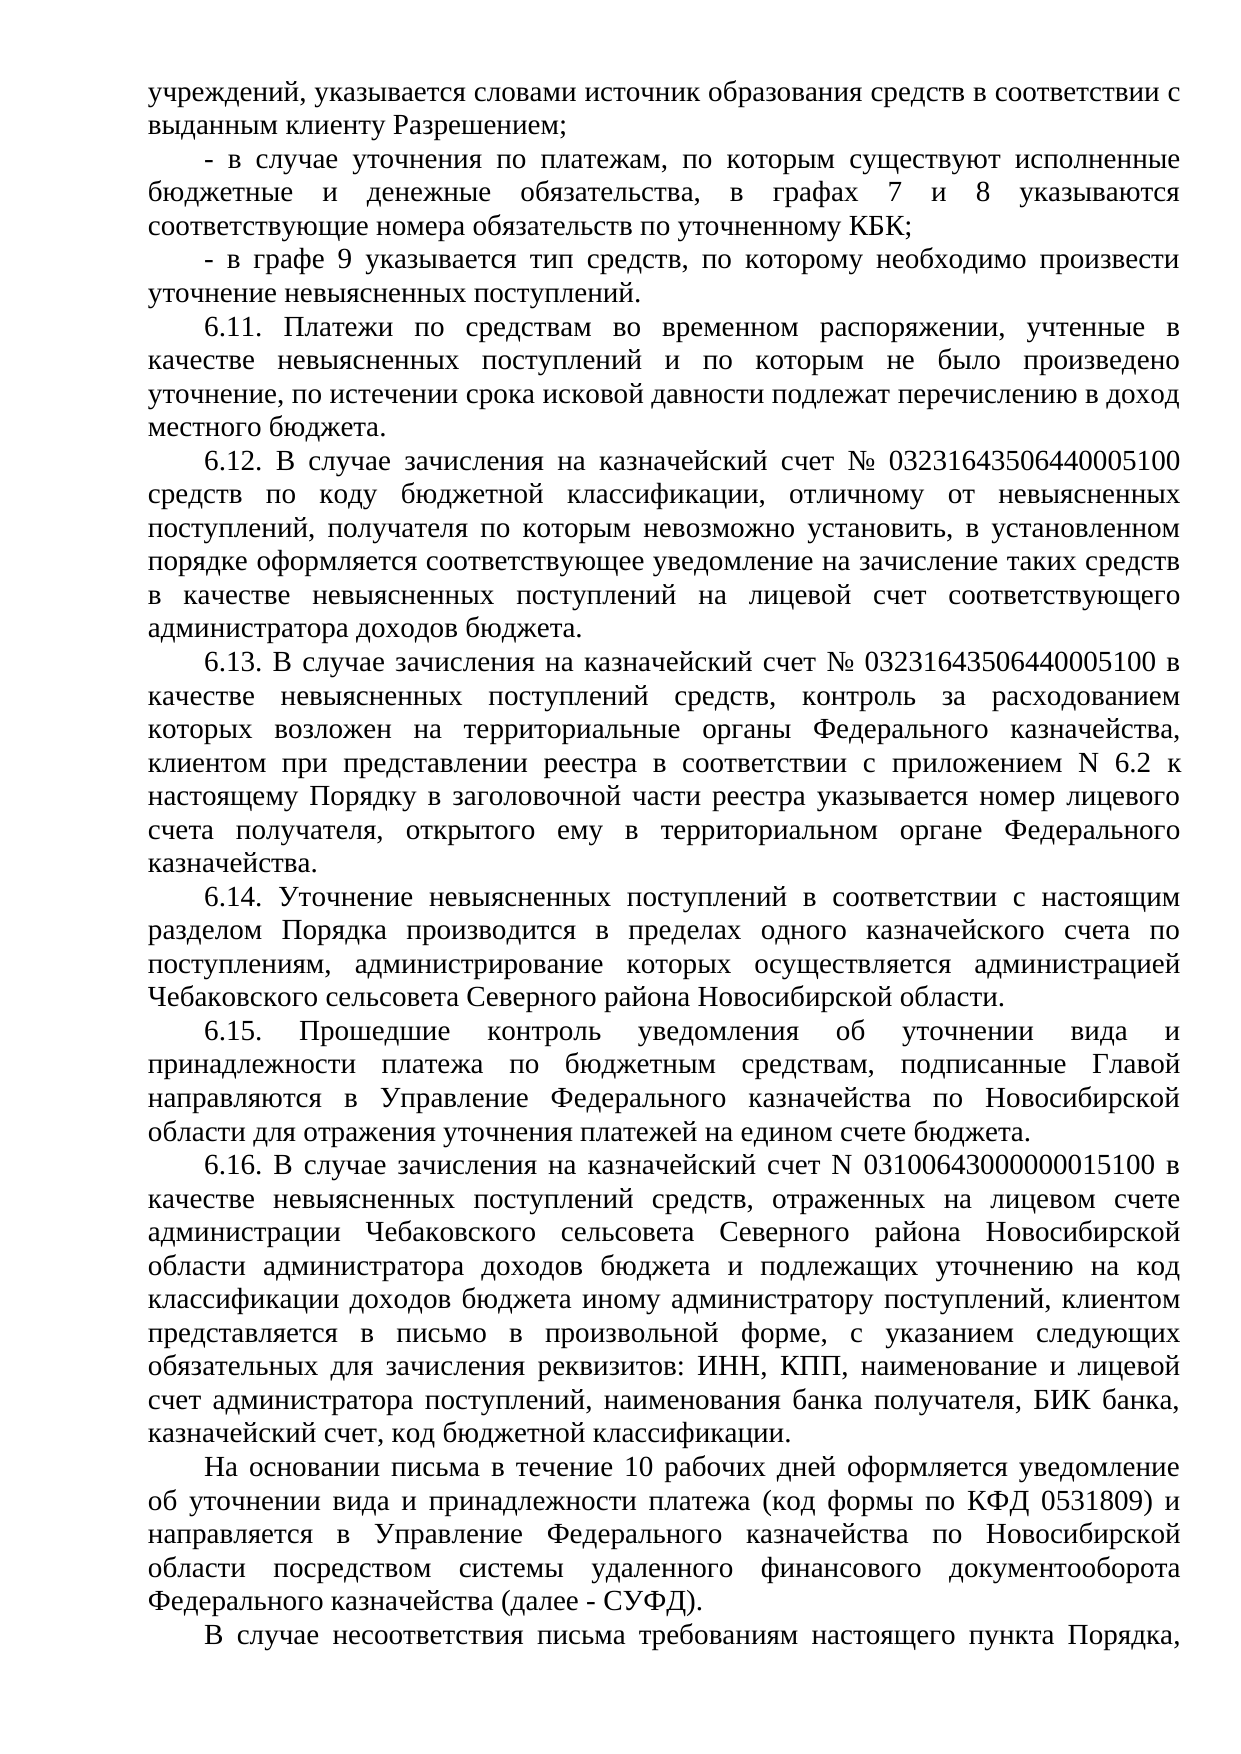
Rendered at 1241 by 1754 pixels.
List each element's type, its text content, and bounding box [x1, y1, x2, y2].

text 6.11. Платежи по средствам во временном распоряжении, учтенные в качестве невыясненных поступлений и по которым не было произведено уточнение, по истечении срока исковой давности подлежат перечислению в доход местного бюджета. [148, 309, 1181, 443]
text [148, 74, 1181, 141]
text На основании письма в течение 10 рабочих дней оформляется уведомление об уточнении вида и принадлежности платежа (код формы по КФД 0531809) и направляется в Управление Федерального казначейства по Новосибирской области посредством системы удаленного финансового документооборота Федерального казначейства (далее - СУФД). [148, 1449, 1181, 1617]
text 6.16. В случае зачисления на казначейский счет N 03100643000000015100 в качестве невыясненных поступлений средств, отраженных на лицевом счете администрации Чебаковского сельсовета Северного района Новосибирской области администратора доходов бюджета и подлежащих уточнению на код классификации доходов бюджета иному администратору поступлений, клиентом представляется в письмо в произвольной форме, с указанием следующих обязательных для зачисления реквизитов: ИНН, КПП, наименование и лицевой счет администратора поступлений, наименования банка получателя, БИК банка, казначейский счет, код бюджетной классификации. [148, 1147, 1181, 1449]
text 6.13. В случае зачисления на казначейский счет № 03231643506440005100 в качестве невыясненных поступлений средств, контроль за расходованием которых возложен на территориальные органы Федерального казначейства, клиентом при представлении реестра в соответствии с приложением N 6.2 к настоящему Порядку в заголовочной части реестра указывается номер лицевого счета получателя, открытого ему в территориальном органе Федерального казначейства. [148, 644, 1181, 879]
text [148, 1617, 1181, 1650]
text - в случае уточнения по платежам, по которым существуют исполненные бюджетные и денежные обязательства, в графах 7 и 8 указываются соответствующие номера обязательств по уточненному КБК; [148, 141, 1181, 242]
text - в графе 9 указывается тип средств, по которому необходимо произвести уточнение невыясненных поступлений. [148, 242, 1181, 309]
text 6.15. Прошедшие контроль уведомления об уточнении вида и принадлежности платежа по бюджетным средствам, подписанные Главой направляются в Управление Федерального казначейства по Новосибирской области для отражения уточнения платежей на едином счете бюджета. [148, 1013, 1181, 1147]
text 6.14. Уточнение невыясненных поступлений в соответствии с настоящим разделом Порядка производится в пределах одного казначейского счета по поступлениям, администрирование которых осуществляется администрацией Чебаковского сельсовета Северного района Новосибирской области. [148, 879, 1181, 1013]
text 6.12. В случае зачисления на казначейский счет № 03231643506440005100 средств по коду бюджетной классификации, отличному от невыясненных поступлений, получателя по которым невозможно установить, в установленном порядке оформляется соответствующее уведомление на зачисление таких средств в качестве невыясненных поступлений на лицевой счет соответствующего администратора доходов бюджета. [148, 443, 1181, 644]
